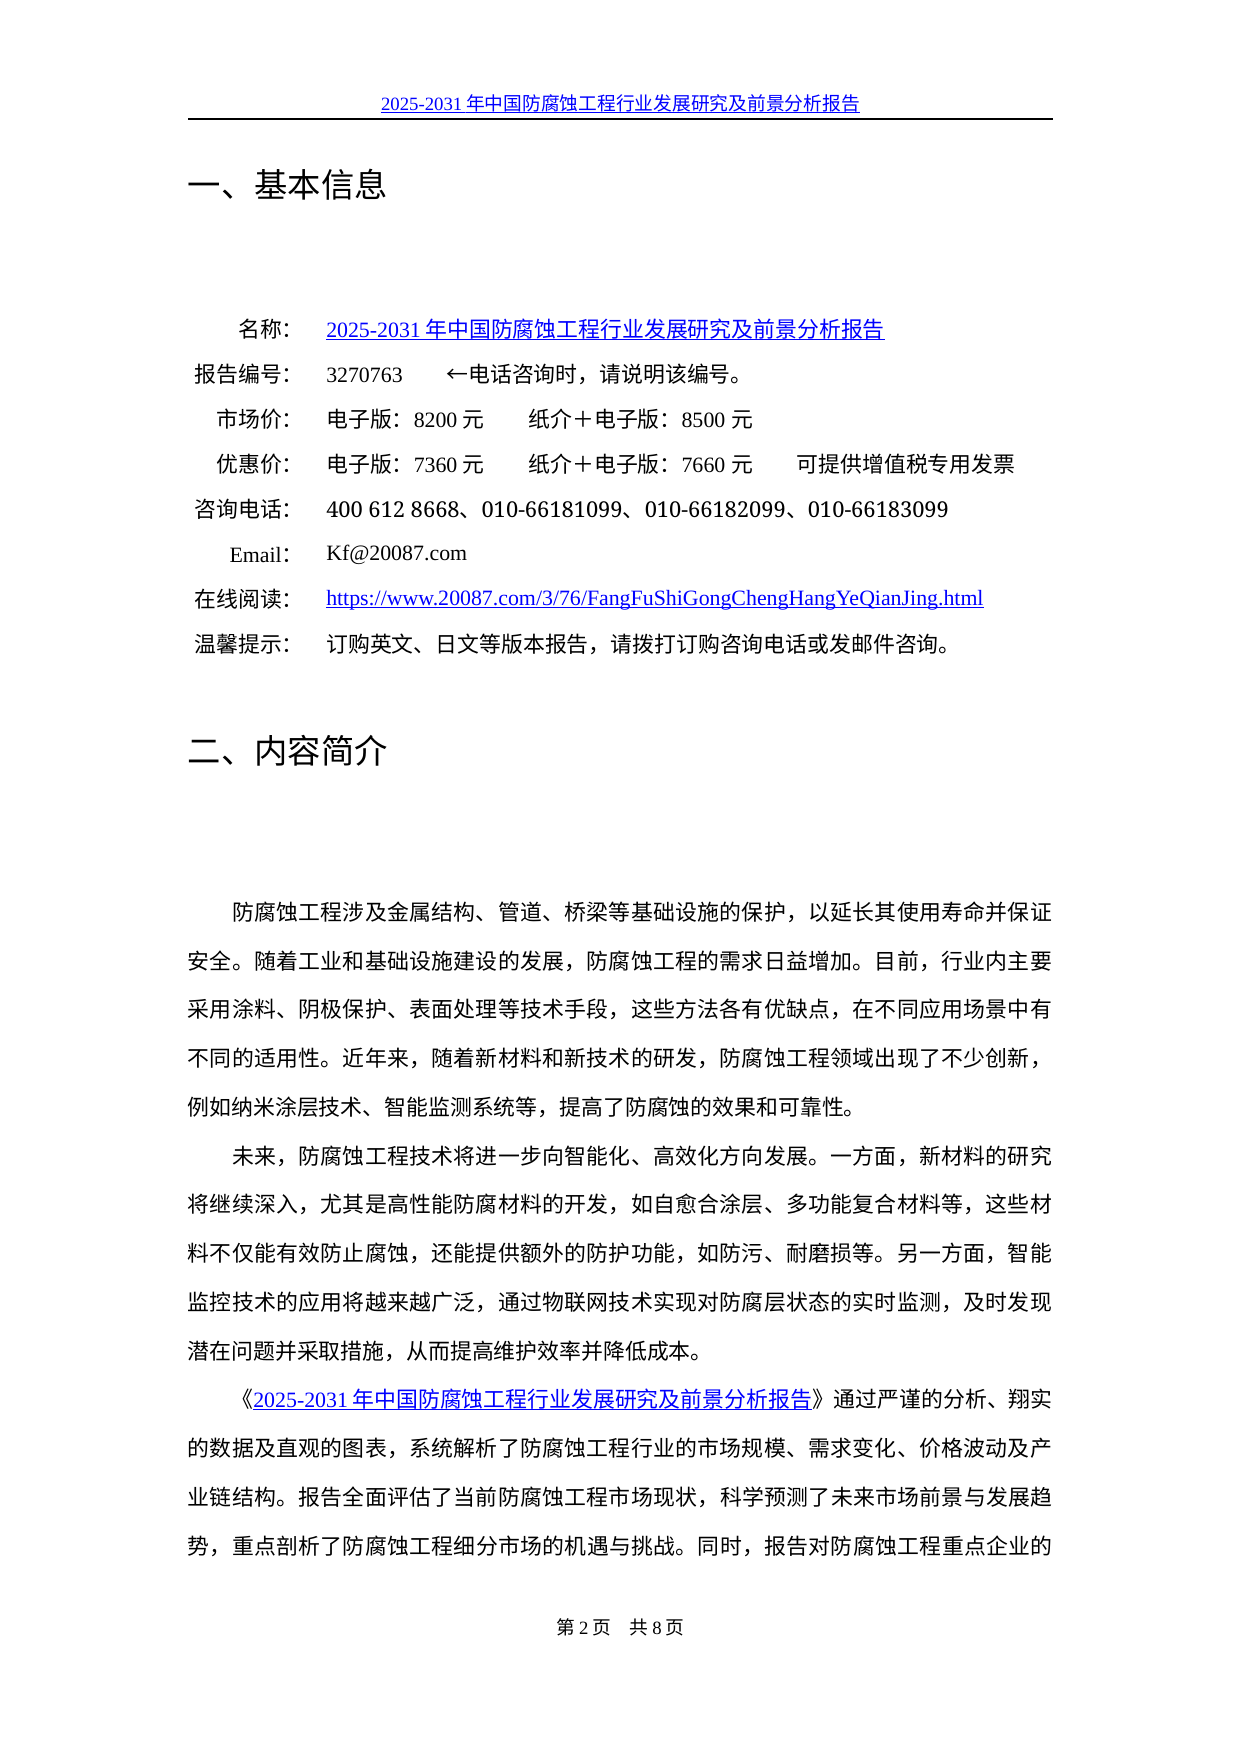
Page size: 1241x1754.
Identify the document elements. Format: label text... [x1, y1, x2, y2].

table_cell 电子版：8200 元 纸介＋电子版：8500 元 [315, 402, 1073, 447]
table_cell 咨询电话： [167, 492, 315, 537]
table_header 2025-2031年中国防腐蚀工程行业发展研究及前景分析报告 [315, 312, 1073, 357]
table_cell 400 612 8668、010-66181099、010-66182099、010-66183099 [315, 492, 1073, 537]
table_cell 订购英文、日文等版本报告，请拨打订购咨询电话或发邮件咨询。 [315, 627, 1073, 672]
title 二、内容简介 [187, 717, 1053, 782]
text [187, 894, 1053, 1561]
table_cell [315, 582, 1073, 627]
table_header 名称： [167, 312, 315, 357]
table_cell 温馨提示： [167, 627, 315, 672]
table_cell 在线阅读： [167, 582, 315, 627]
title 一、基本信息 [187, 150, 1053, 215]
table_cell 报告编号： [167, 357, 315, 402]
table_cell 电子版：7360 元 纸介＋电子版：7660 元 可提供增值税专用发票 [315, 447, 1073, 492]
table_cell Kf@20087.com [315, 537, 1073, 582]
table_cell 市场价： [167, 402, 315, 447]
table_cell 3270763 ←电话咨询时，请说明该编号。 [315, 357, 1073, 402]
table_cell Email： [167, 537, 315, 582]
table_cell 优惠价： [167, 447, 315, 492]
